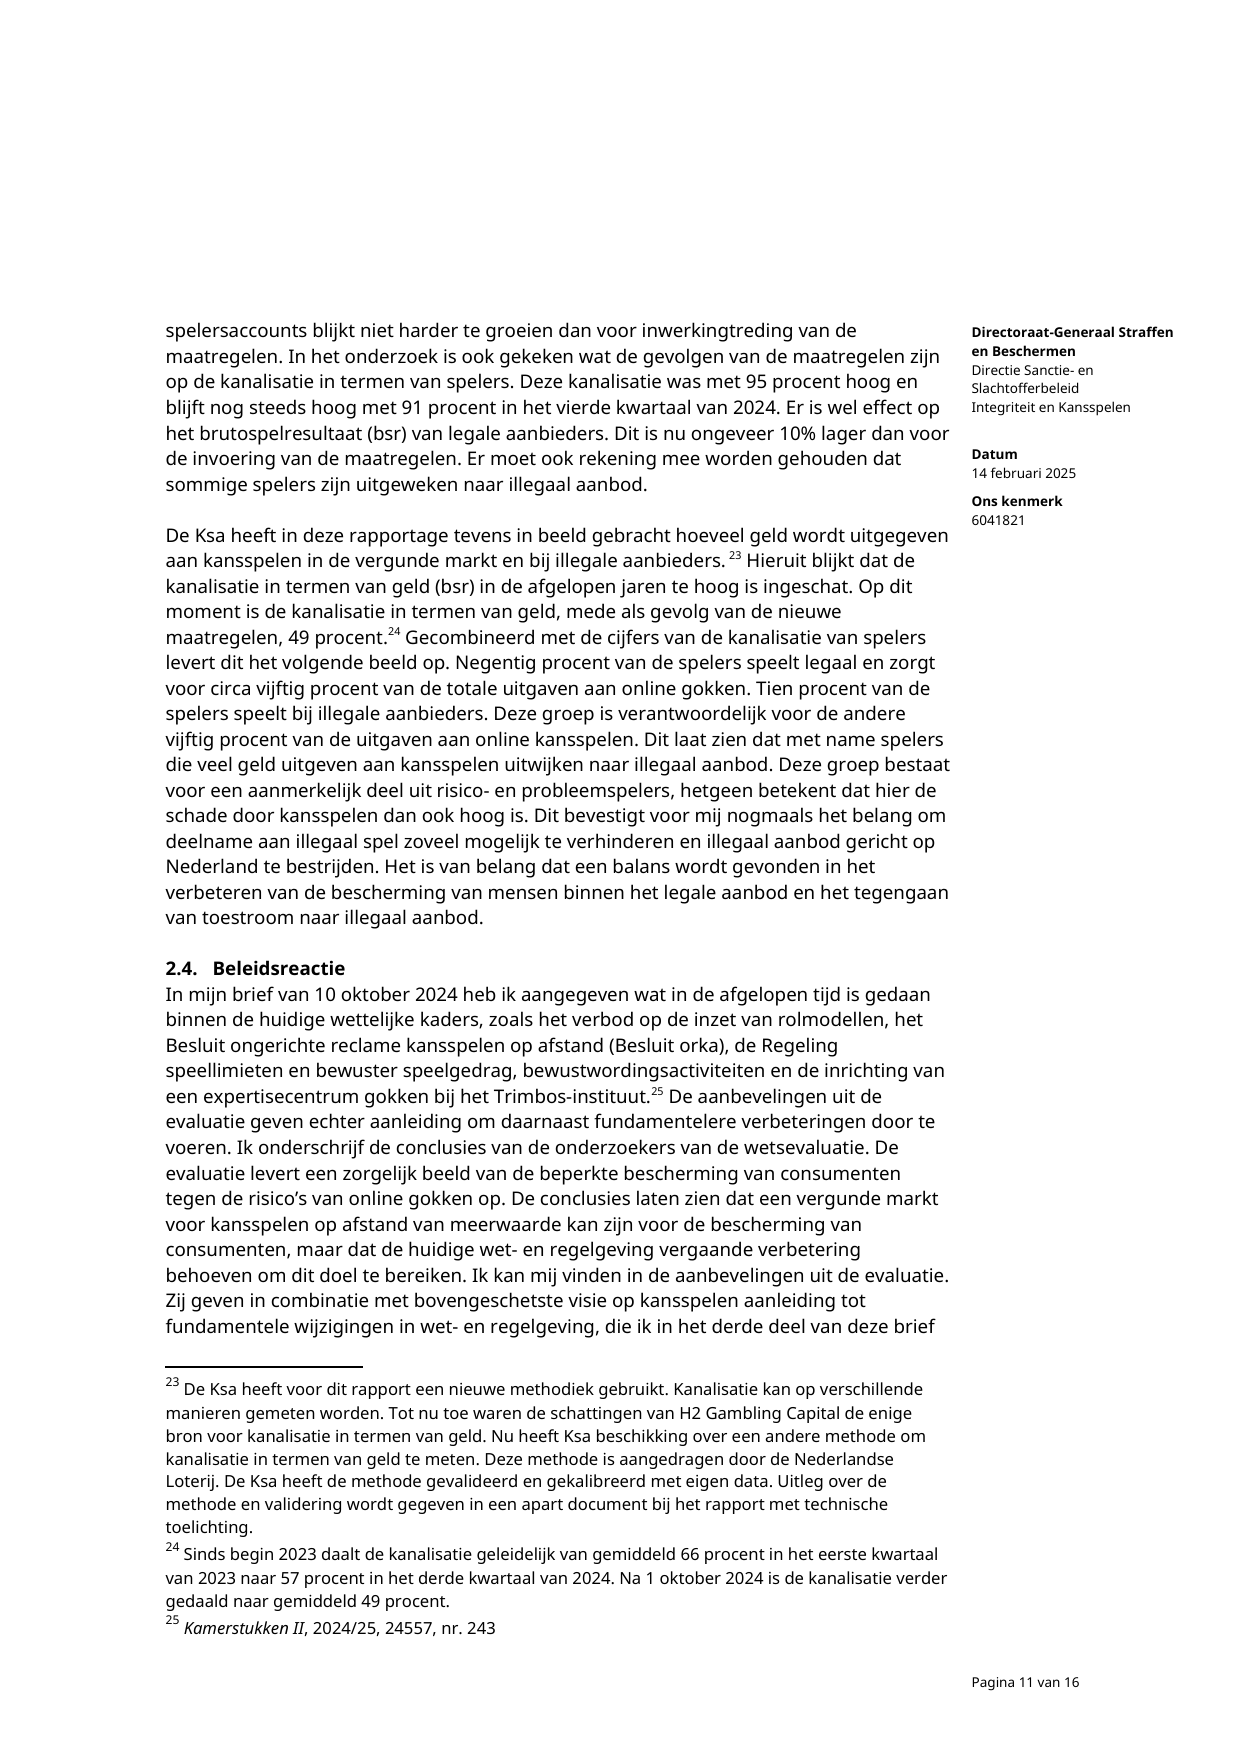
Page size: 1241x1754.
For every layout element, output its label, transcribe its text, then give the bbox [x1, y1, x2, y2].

text De Ksa heeft in deze rapportage tevens in beeld gebracht hoeveel geld wordt uitgegeven aan kansspelen in de vergunde markt en bij illegale aanbieders. Hieruit blijkt dat de kanalisatie in termen van geld (bsr) in de afgelopen jaren te hoog is ingeschat. Op dit moment is de kanalisatie in termen van geld, mede als gevolg van de nieuwe maatregelen, 49 procent. Gecombineerd met de cijfers van de kanalisatie van spelers levert dit het volgende beeld op. Negentig procent van de spelers speelt legaal en zorgt voor circa vijftig procent van de totale uitgaven aan online gokken. Tien procent van de spelers speelt bij illegale aanbieders. Deze groep is verantwoordelijk voor de andere vijftig procent van de uitgaven aan online kansspelen. Dit laat zien dat met name spelers die veel geld uitgeven aan kansspelen uitwijken naar illegaal aanbod. Deze groep bestaat voor een aanmerkelijk deel uit risico- en probleemspelers, hetgeen betekent dat hier de schade door kansspelen dan ook hoog is. Dit bevestigt voor mij nogmaals het belang om deelname aan illegaal spel zoveel mogelijk te verhinderen en illegaal aanbod gericht op Nederland te bestrijden. Het is van belang dat een balans wordt gevonden in het verbeteren van de bescherming van mensen binnen het legale aanbod en het tegengaan van toestroom naar illegaal aanbod. [165, 522, 951, 930]
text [165, 981, 951, 1338]
text Beleidsreactie [165, 956, 951, 981]
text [165, 318, 951, 496]
